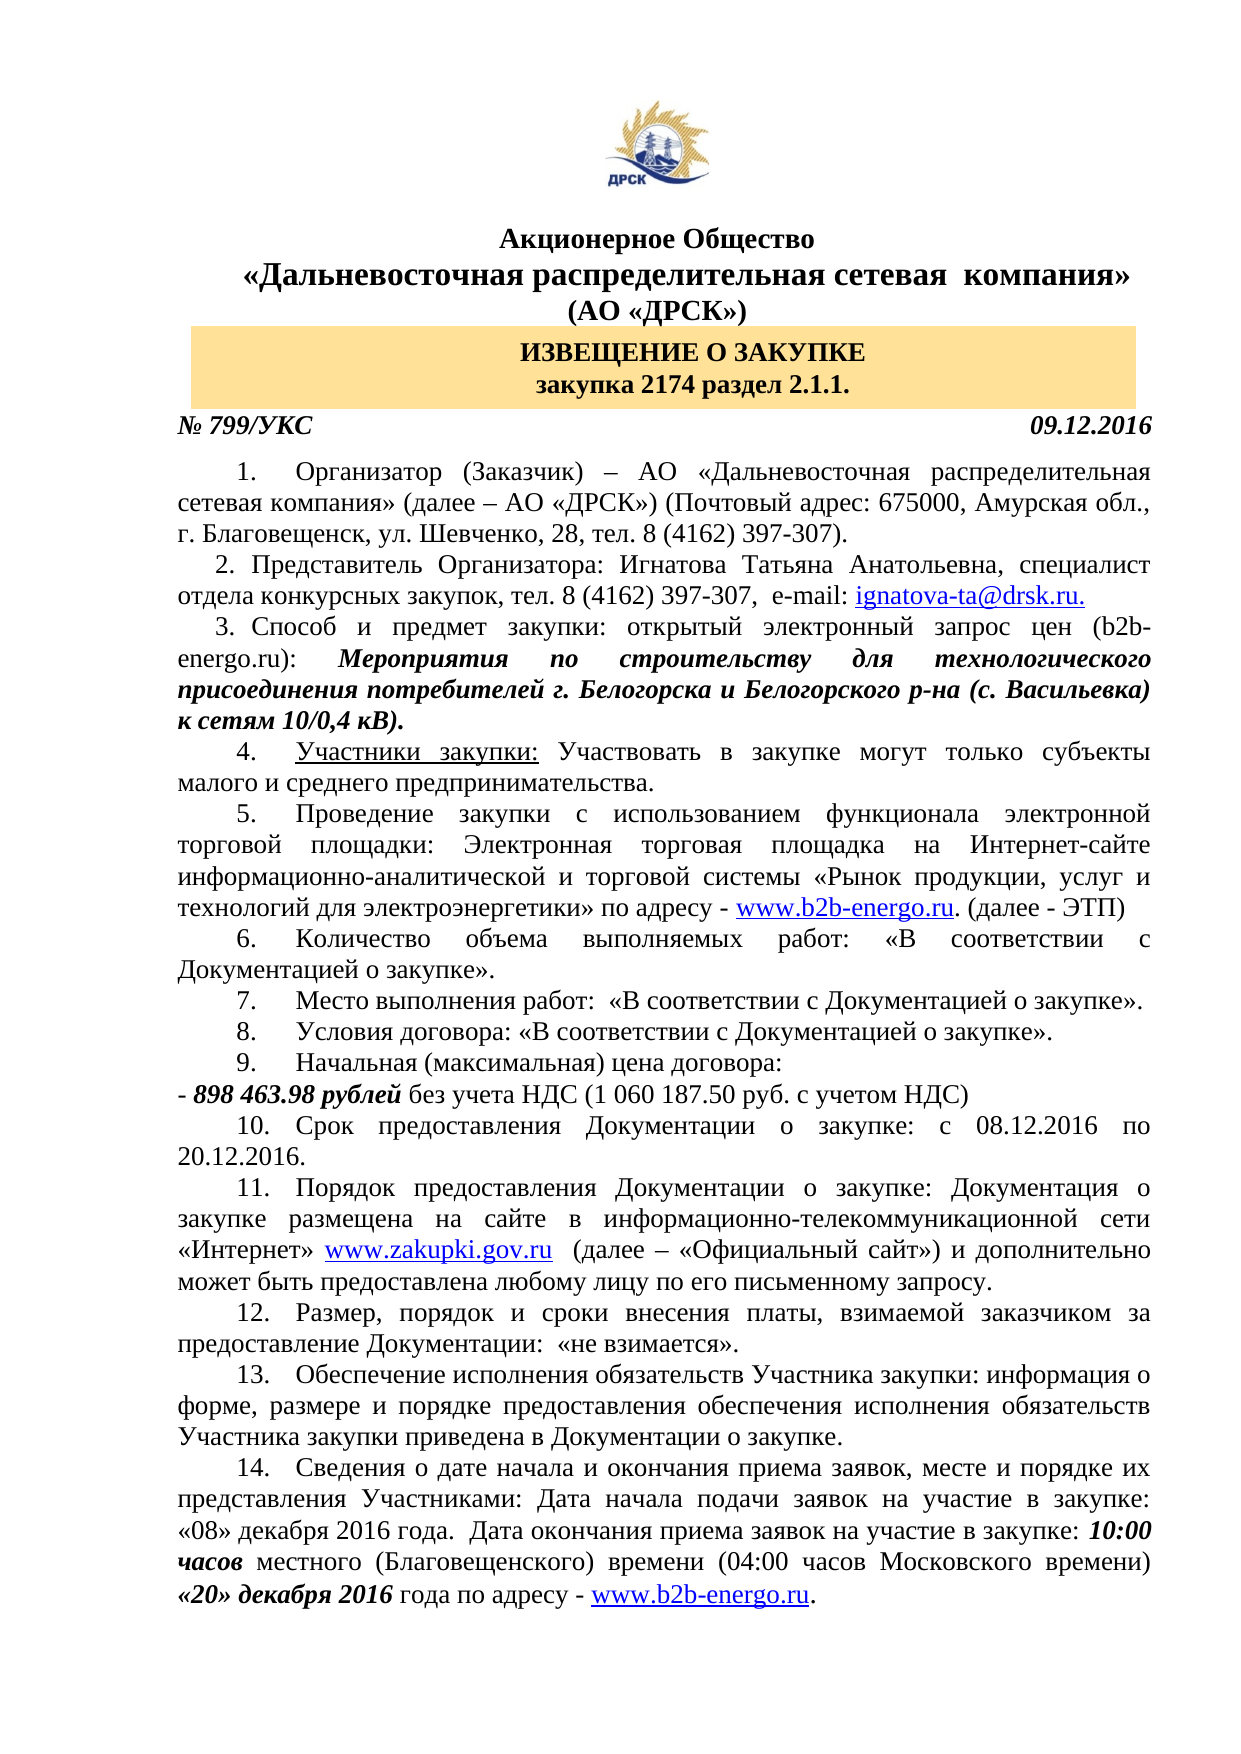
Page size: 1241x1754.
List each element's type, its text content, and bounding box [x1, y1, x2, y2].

text Акционерное Общество [177, 221, 1137, 254]
list Участники закупки: Участвовать в закупке могут только субъекты малого и среднего предпринимательства. [177, 735, 1152, 797]
list Проведение закупки с использованием функционала электронной торговой площадки: Электронная торговая площадка на Интернет-сайте информационно-аналитической и торговой системы «Рынок продукции, услуг и технологий для электроэнергетики» по адресу - www.b2b-energo.ru. (далее - ЭТП) [177, 797, 1152, 922]
picture [604, 100, 710, 190]
text (АО «ДРСК») [177, 293, 1137, 326]
list Условия договора: «В соответствии с Документацией о закупке». [177, 1015, 1152, 1047]
list Срок предоставления Документации о закупке: с 08.12.2016 по 20.12.2016. [177, 1109, 1152, 1171]
table_header ИЗВЕЩЕНИЕ О ЗАКУПКЕ закупка 2174 раздел 2.1.1. [191, 326, 1136, 409]
list Способ и предмет закупки: открытый электронный запрос цен (b2b-energo.ru): Мероприятия по строительству для технологического присоединения потребителей г. Белогорска и Белогорского р-на (с. Васильевка) к сетям 10/0,4 кВ). [177, 611, 1152, 735]
list Представитель Организатора: Игнатова Татьяна Анатольевна, специалист отдела конкурсных закупок, тел. 8 (4162) 397-307, e-mail: ignatova-ta@drsk.ru. [177, 548, 1152, 611]
table_header № 799/УКС [166, 409, 664, 440]
list Обеспечение исполнения обязательств Участника закупки: информация о форме, размере и порядке предоставления обеспечения исполнения обязательств Участника закупки приведена в Документации о закупке. [177, 1358, 1152, 1451]
list Сведения о дате начала и окончания приема заявок, месте и порядке их представления Участниками: Дата начала подачи заявок на участие в закупке: «08» декабря 2016 года. Дата окончания приема заявок на участие в закупке: 10:00 часов местного (Благовещенского) времени (04:00 часов Московского времени) «20» декабря 2016 года по адресу - www.b2b-energo.ru. [177, 1451, 1152, 1609]
table_header 09.12.2016 [664, 409, 1163, 440]
text «Дальневосточная распределительная сетевая компания» [177, 254, 1137, 293]
list Организатор (Заказчик) – АО «Дальневосточная распределительная сетевая компания» (далее – АО «ДРСК») (Почтовый адрес: 675000, Амурская обл., г. Благовещенск, ул. Шевченко, 28, тел. 8 (4162) 397-307). [177, 455, 1152, 548]
list - 898 463.98 рублей без учета НДС (1 060 187.50 руб. с учетом НДС) [177, 1078, 1152, 1109]
list Порядок предоставления Документации о закупке: Документация о закупке размещена на сайте в информационно-телекоммуникационной сети «Интернет» www.zakupki.gov.ru (далее – «Официальный сайт») и дополнительно может быть предоставлена любому лицу по его письменному запросу. [177, 1171, 1152, 1296]
list Место выполнения работ: «В соответствии с Документацией о закупке». [177, 984, 1152, 1015]
list Начальная (максимальная) цена договора: [177, 1047, 1152, 1078]
list Размер, порядок и сроки внесения платы, взимаемой заказчиком за предоставление Документации: «не взимается». [177, 1296, 1152, 1358]
list Количество объема выполняемых работ: «В соответствии с Документацией о закупке». [177, 922, 1152, 984]
